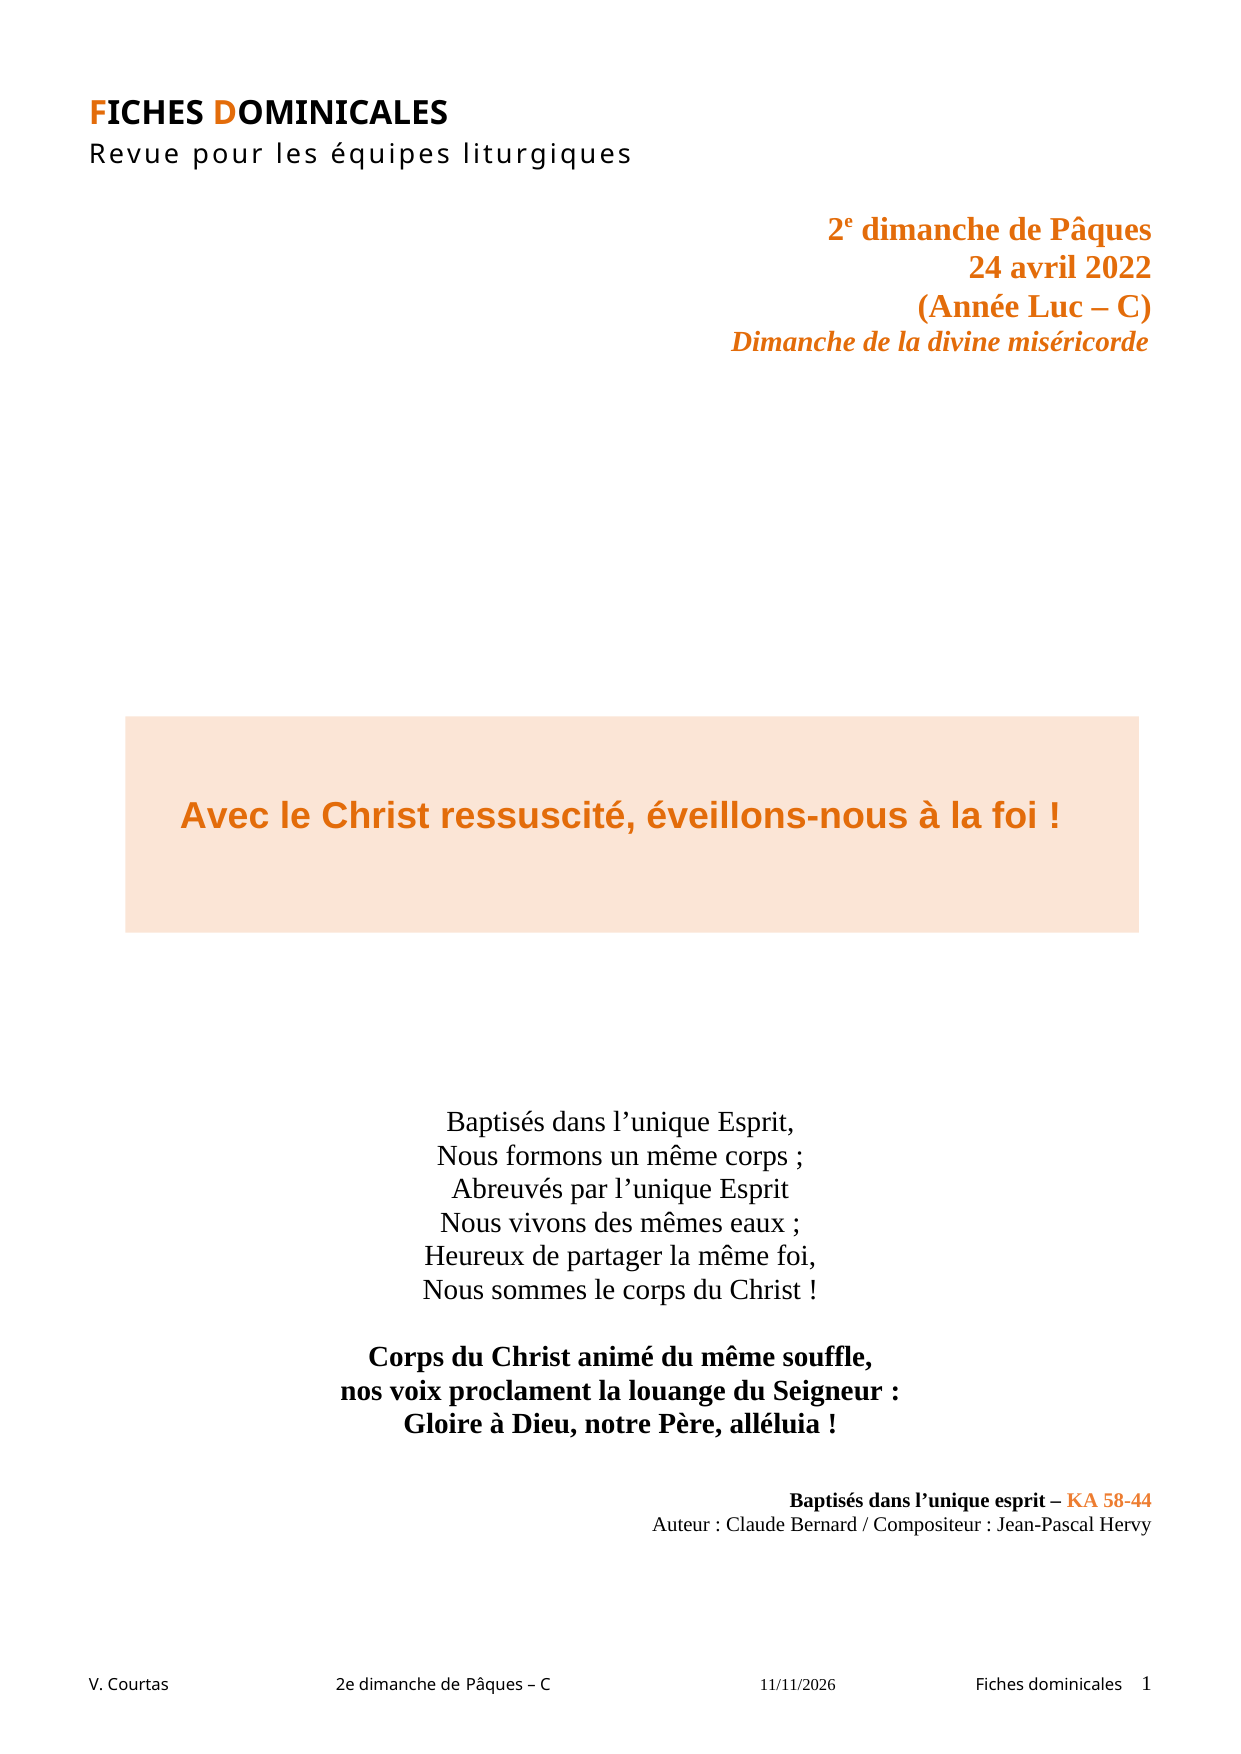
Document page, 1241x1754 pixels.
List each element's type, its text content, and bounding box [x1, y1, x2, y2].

text 2e dimanche de Pâques 24 avril 2022 [679, 209, 1152, 286]
text Corps du Christ animé du même souffle, nos voix proclament la louange du Seigneur : Gloire à Dieu, notre Père, alléluia ! [89, 1339, 1152, 1440]
text Dimanche de la divine miséricorde [89, 324, 1152, 358]
text FICHES DOMINICALES Revue pour les équipes liturgiques [89, 89, 1152, 171]
text Nous sommes le corps du Christ ! [89, 1272, 1152, 1306]
text Heureux de partager la même foi, [89, 1238, 1152, 1272]
text Nous formons un même corps ; [89, 1138, 1152, 1171]
text Avec le Christ ressuscité, éveillons-nous à la foi ! [89, 793, 1152, 836]
text Nous vivons des mêmes eaux ; [89, 1205, 1152, 1238]
text Baptisés dans l’unique Esprit, [89, 1104, 1152, 1138]
text (Année Luc – C) [89, 286, 1152, 324]
text Baptisés dans l’unique esprit – KA 58-44 [89, 1488, 1152, 1512]
text Auteur : Claude Bernard / Compositeur : Jean-Pascal Hervy [89, 1512, 1152, 1536]
text Abreuvés par l’unique Esprit [89, 1171, 1152, 1205]
